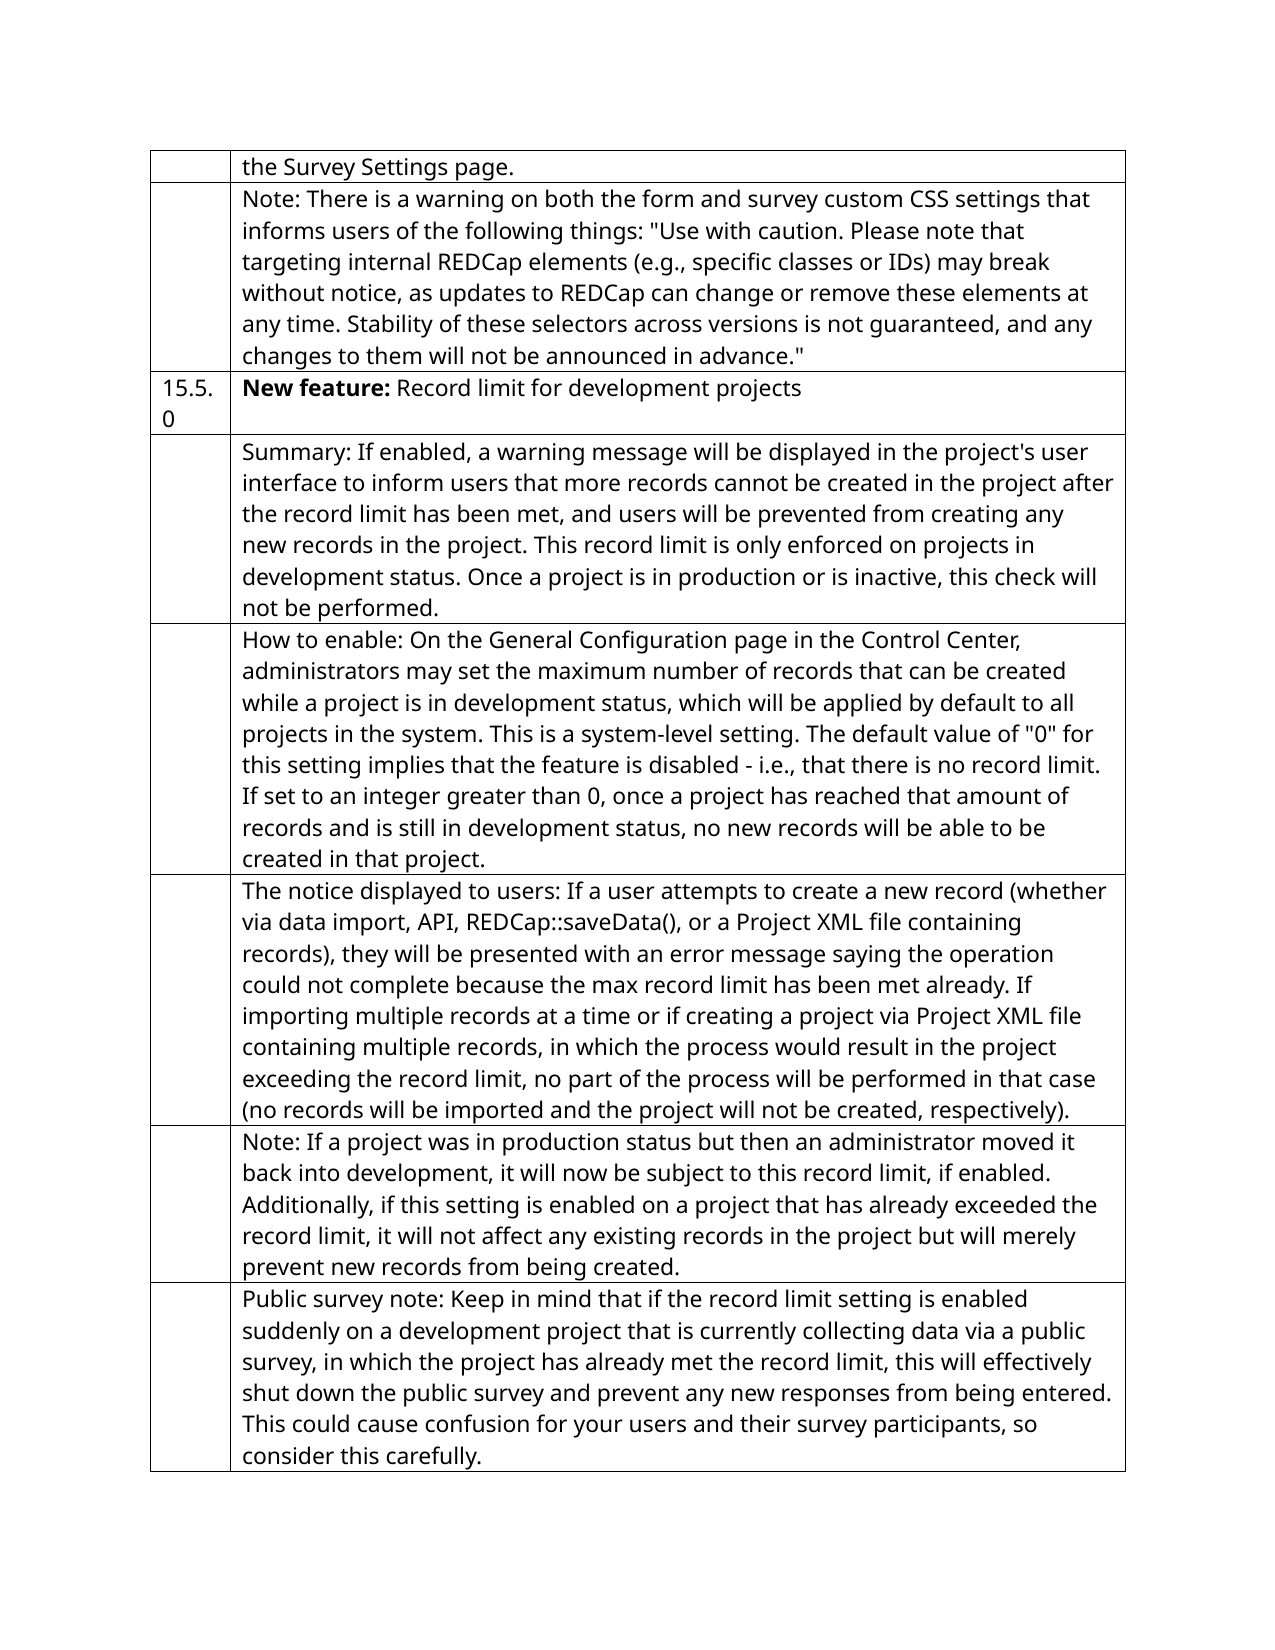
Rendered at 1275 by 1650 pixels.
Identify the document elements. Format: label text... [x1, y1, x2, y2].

table_cell Public survey note: Keep in mind that if the record limit setting is enabled suddenly on a development project that is currently collecting data via a public survey, in which the project has already met the record limit, this will effectively shut down the public survey and prevent any new responses from being entered. This could cause confusion for your users and their survey participants, so consider this carefully. [231, 1283, 1125, 1471]
table_cell Summary: If enabled, a warning message will be displayed in the project's user interface to inform users that more records cannot be created in the project after the record limit has been met, and users will be prevented from creating any new records in the project. This record limit is only enforced on projects in development status. Once a project is in production or is inactive, this check will not be performed. [231, 435, 1125, 623]
table_cell New feature: Record limit for development projects [231, 372, 1125, 434]
table_cell [151, 1126, 230, 1282]
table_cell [231, 151, 1125, 182]
table_cell [151, 1283, 230, 1471]
table_cell [151, 183, 230, 371]
table_cell Note: If a project was in production status but then an administrator moved it back into development, it will now be subject to this record limit, if enabled. Additionally, if this setting is enabled on a project that has already exceeded the record limit, it will not affect any existing records in the project but will merely prevent new records from being created. [231, 1126, 1125, 1282]
table_cell [151, 875, 230, 1125]
table_cell [151, 151, 230, 182]
table_cell 15.5.0 [151, 372, 230, 434]
table_cell [151, 435, 230, 623]
table_cell The notice displayed to users: If a user attempts to create a new record (whether via data import, API, REDCap::saveData(), or a Project XML file containing records), they will be presented with an error message saying the operation could not complete because the max record limit has been met already. If importing multiple records at a time or if creating a project via Project XML file containing multiple records, in which the process would result in the project exceeding the record limit, no part of the process will be performed in that case (no records will be imported and the project will not be created, respectively). [231, 875, 1125, 1125]
table_cell [151, 624, 230, 874]
table_cell Note: There is a warning on both the form and survey custom CSS settings that informs users of the following things: "Use with caution. Please note that targeting internal REDCap elements (e.g., specific classes or IDs) may break without notice, as updates to REDCap can change or remove these elements at any time. Stability of these selectors across versions is not guaranteed, and any changes to them will not be announced in advance." [231, 183, 1125, 371]
table_cell How to enable: On the General Configuration page in the Control Center, administrators may set the maximum number of records that can be created while a project is in development status, which will be applied by default to all projects in the system. This is a system-level setting. The default value of "0" for this setting implies that the feature is disabled - i.e., that there is no record limit. If set to an integer greater than 0, once a project has reached that amount of records and is still in development status, no new records will be able to be created in that project. [231, 624, 1125, 874]
